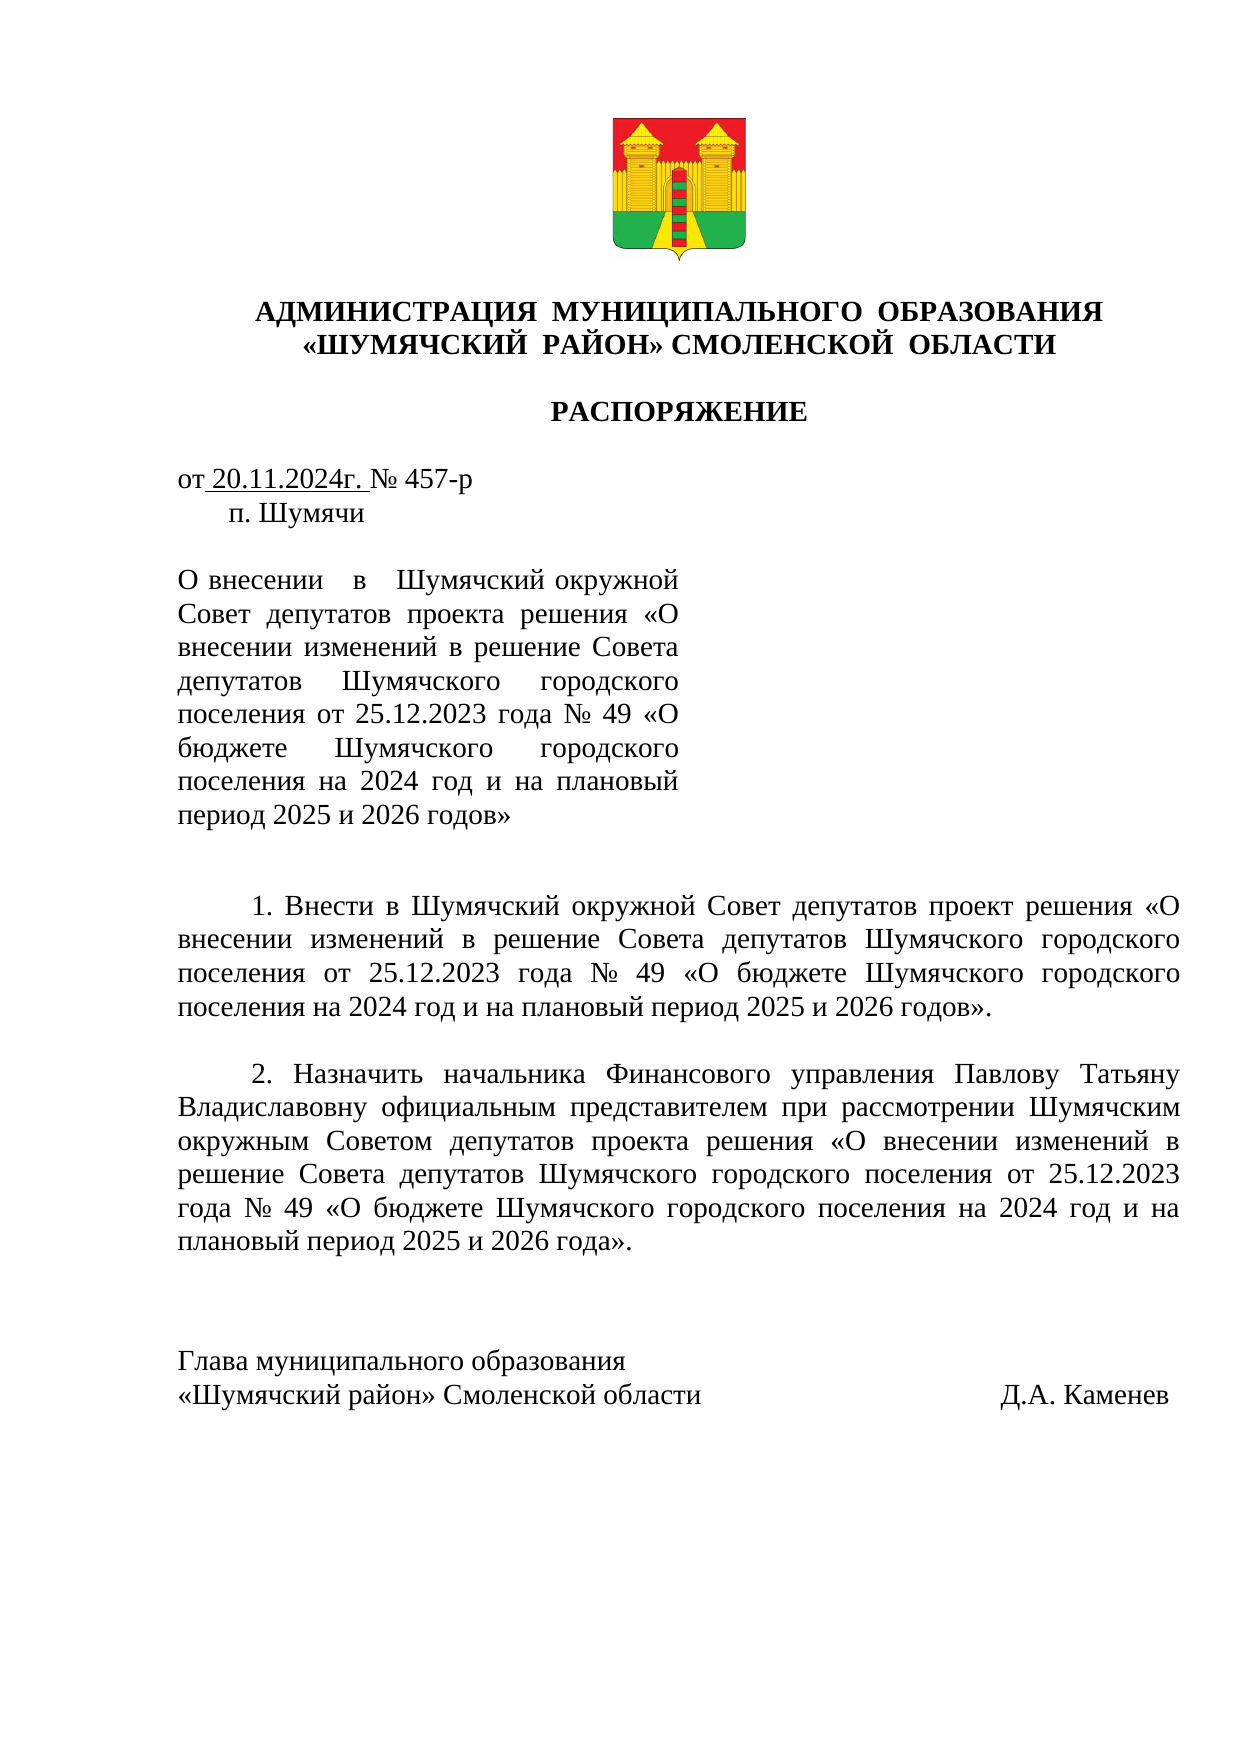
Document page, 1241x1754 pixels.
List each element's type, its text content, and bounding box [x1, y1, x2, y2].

text 2. Назначить начальника Финансового управления Павлову Татьяну Владиславовну официальным представителем при рассмотрении Шумячским окружным Советом депутатов проекта решения «О внесении изменений в решение Совета депутатов Шумячского городского поселения от 25.12.2023 года № 49 «О бюджете Шумячского городского поселения на 2024 год и на плановый период 2025 и 2026 года». [177, 1056, 1181, 1257]
subtitle АДМИНИСТРАЦИЯ МУНИЦИПАЛЬНОГО ОБРАЗОВАНИЯ [177, 294, 1181, 327]
text 1. Внести в Шумячский окружной Совет депутатов проект решения «О внесении изменений в решение Совета депутатов Шумячского городского поселения от 25.12.2023 года № 49 «О бюджете Шумячского городского поселения на 2024 год и на плановый период 2025 и 2026 годов». [177, 888, 1181, 1022]
text от 20.11.2024г. № 457-р [177, 462, 1181, 495]
text Глава муниципального образования [177, 1343, 1181, 1377]
text О внесении в Шумячский окружной Совет депутатов проекта решения «О внесении изменений в решение Совета депутатов Шумячского городского поселения от 25.12.2023 года № 49 «О бюджете Шумячского городского поселения на 2024 год и на плановый период 2025 и 2026 годов» [177, 562, 679, 831]
text п. Шумячи [177, 495, 1181, 529]
text «Шумячский район» Смоленской области Д.А. Каменев [177, 1377, 1181, 1410]
subtitle РАСПОРЯЖЕНИЕ [177, 394, 1181, 428]
text «ШУМЯЧСКИЙ РАЙОН» СМОЛЕНСКОЙ ОБЛАСТИ [177, 327, 1181, 361]
picture [612, 118, 746, 261]
